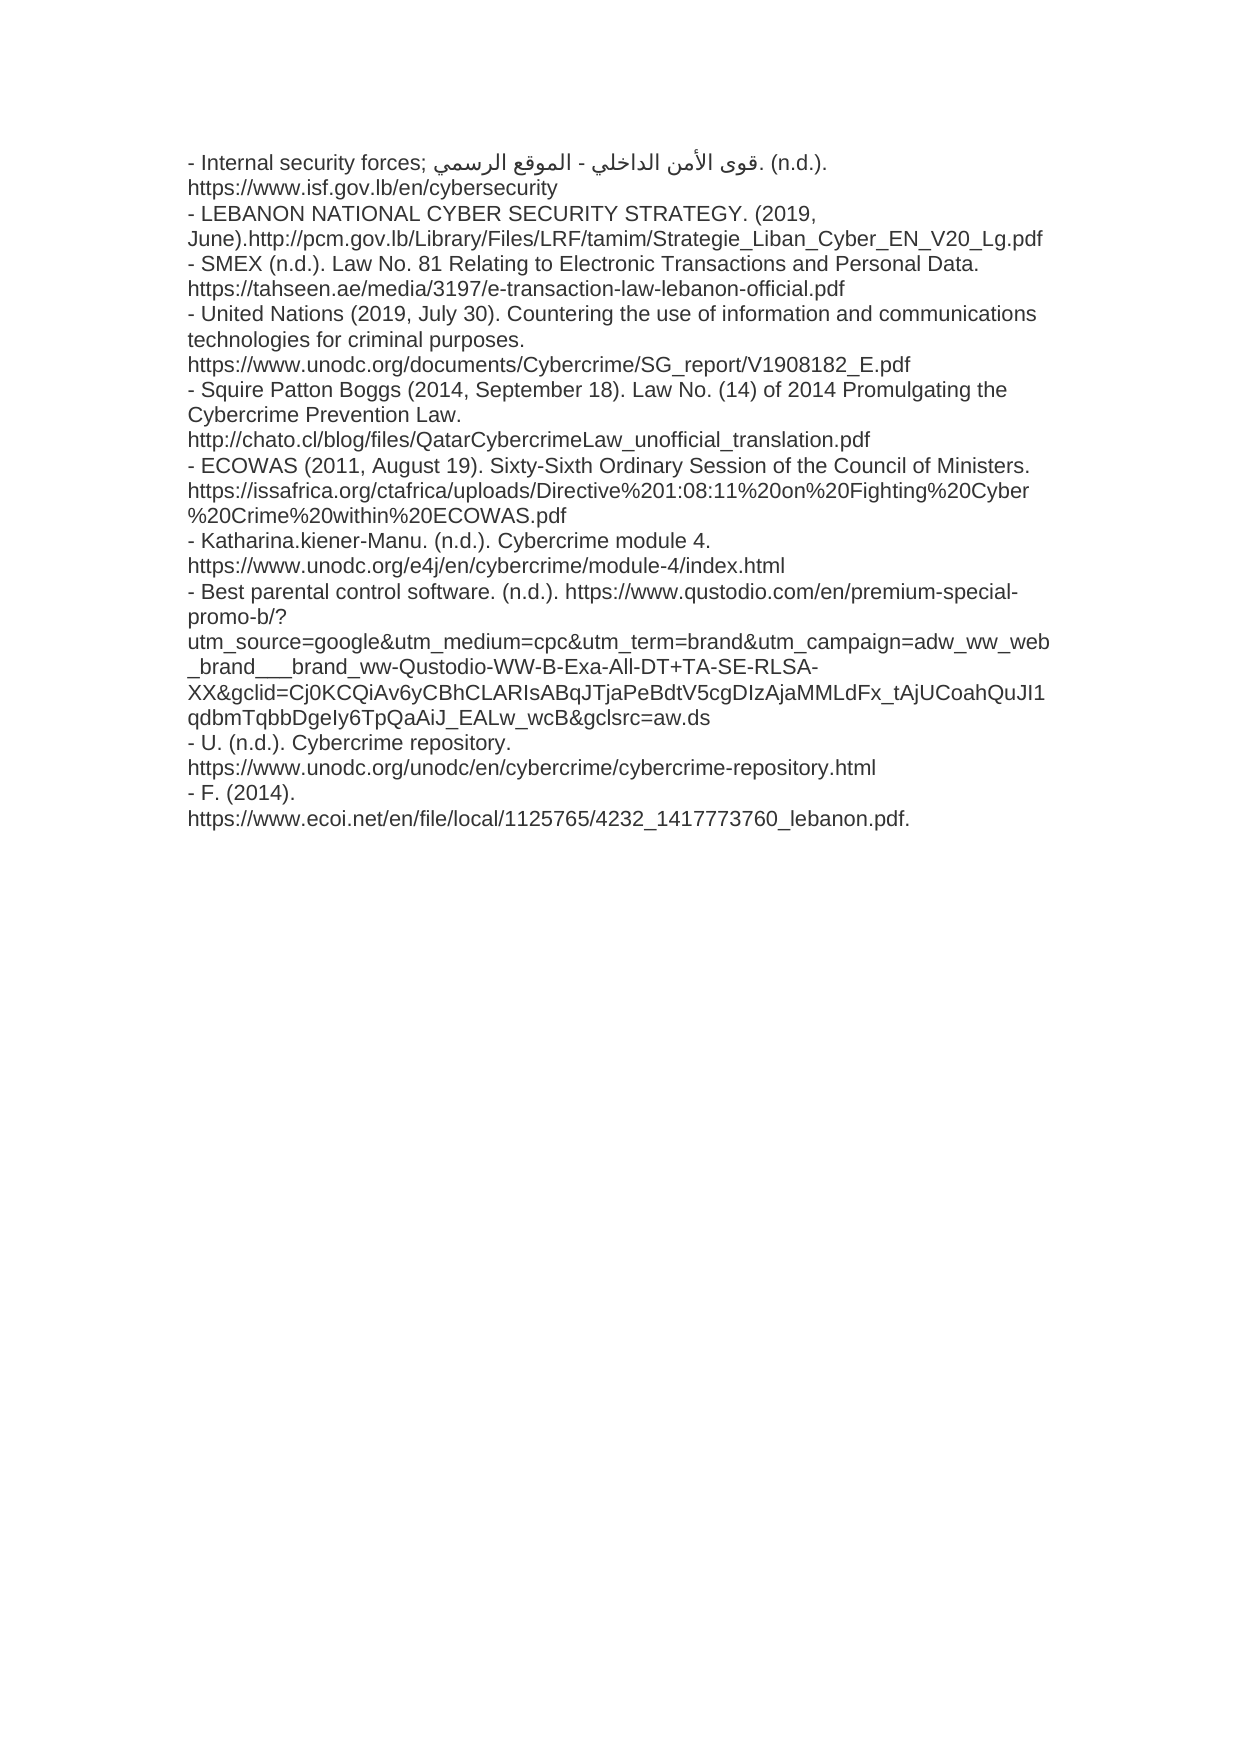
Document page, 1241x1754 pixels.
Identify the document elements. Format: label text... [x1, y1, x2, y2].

text - Squire Patton Boggs (2014, September 18). Law No. (14) of 2014 Promulgating the Cybercrime Prevention Law. http://chato.cl/blog/files/QatarCybercrimeLaw_unofficial_translation.pdf [187, 377, 1053, 452]
text - United Nations (2019, July 30). Countering the use of information and communications technologies for criminal purposes. https://www.unodc.org/documents/Cybercrime/SG_report/V1908182_E.pdf [187, 301, 1053, 377]
text - Katharina.kiener-Manu. (n.d.). Cybercrime module 4. https://www.unodc.org/e4j/en/cybercrime/module-4/index.html [187, 528, 1053, 578]
text https://www.ecoi.net/en/file/local/1125765/4232_1417773760_lebanon.pdf. [187, 805, 1053, 831]
text - LEBANON NATIONAL CYBER SECURITY STRATEGY. (2019, June).http://pcm.gov.lb/Library/Files/LRF/tamim/Strategie_Liban_Cyber_EN_V20_Lg.pdf [187, 200, 1053, 251]
text - ECOWAS (2011, August 19). Sixty-Sixth Ordinary Session of the Council of Ministers. https://issafrica.org/ctafrica/uploads/Directive%201:08:11%20on%20Fighting%20Cyber%20Crime%20within%20ECOWAS.pdf [187, 452, 1053, 528]
text - F. (2014). [187, 780, 1053, 805]
text - Best parental control software. (n.d.). https://www.qustodio.com/en/premium-special-promo-b/?utm_source=google&utm_medium=cpc&utm_term=brand&utm_campaign=adw_ww_web_brand___brand_ww-Qustodio-WW-B-Exa-All-DT+TA-SE-RLSA-XX&gclid=Cj0KCQiAv6yCBhCLARIsABqJTjaPeBdtV5cgDIzAjaMMLdFx_tAjUCoahQuJI1qdbmTqbbDgeIy6TpQaAiJ_EALw_wcB&gclsrc=aw.ds [187, 578, 1053, 730]
text - U. (n.d.). Cybercrime repository. https://www.unodc.org/unodc/en/cybercrime/cybercrime-repository.html [187, 730, 1053, 780]
text - Internal security forces; قوى الأمن الداخلي - الموقع الرسمي. (n.d.). https://www.isf.gov.lb/en/cybersecurity [187, 150, 1053, 200]
text - SMEX (n.d.). Law No. 81 Relating to Electronic Transactions and Personal Data. https://tahseen.ae/media/3197/e-transaction-law-lebanon-official.pdf [187, 251, 1053, 301]
